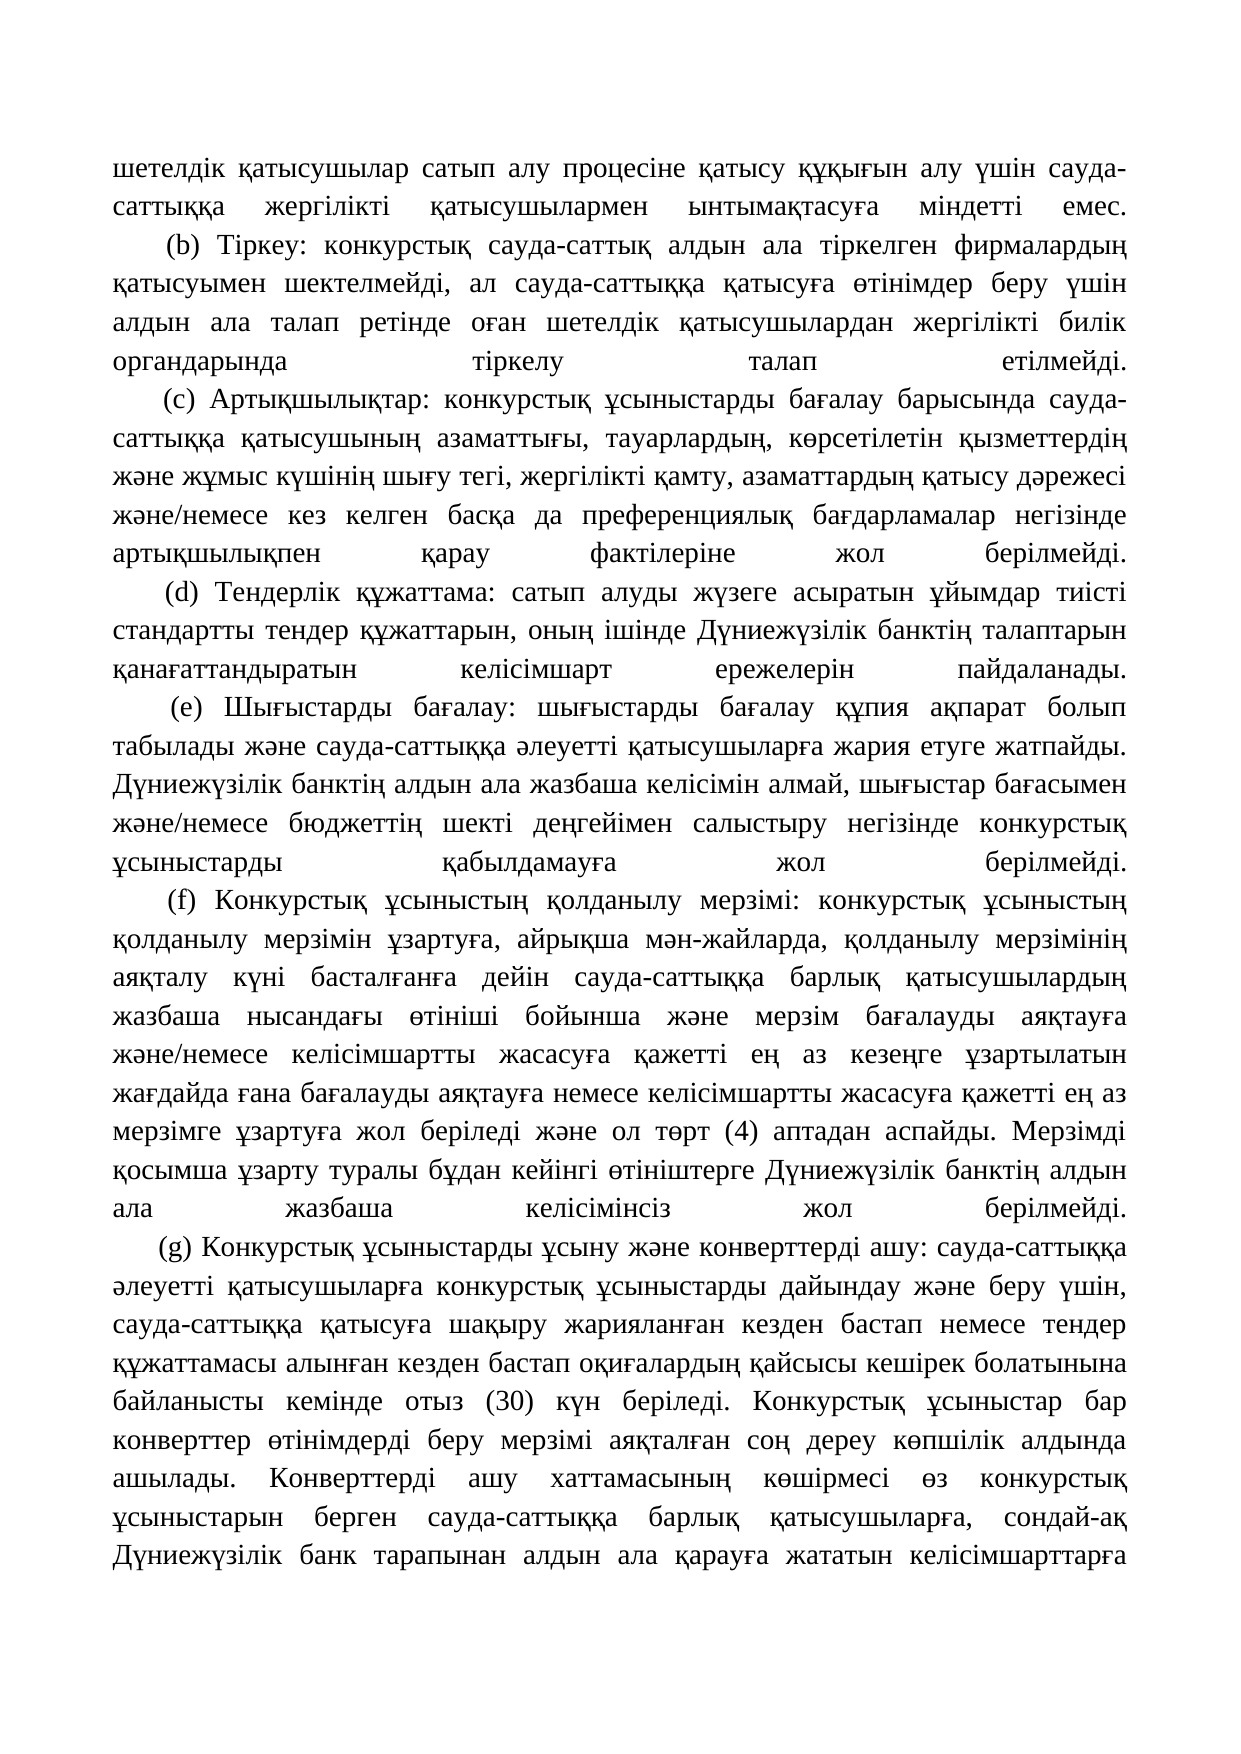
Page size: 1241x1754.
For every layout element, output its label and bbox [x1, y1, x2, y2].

text [112, 150, 1128, 1571]
